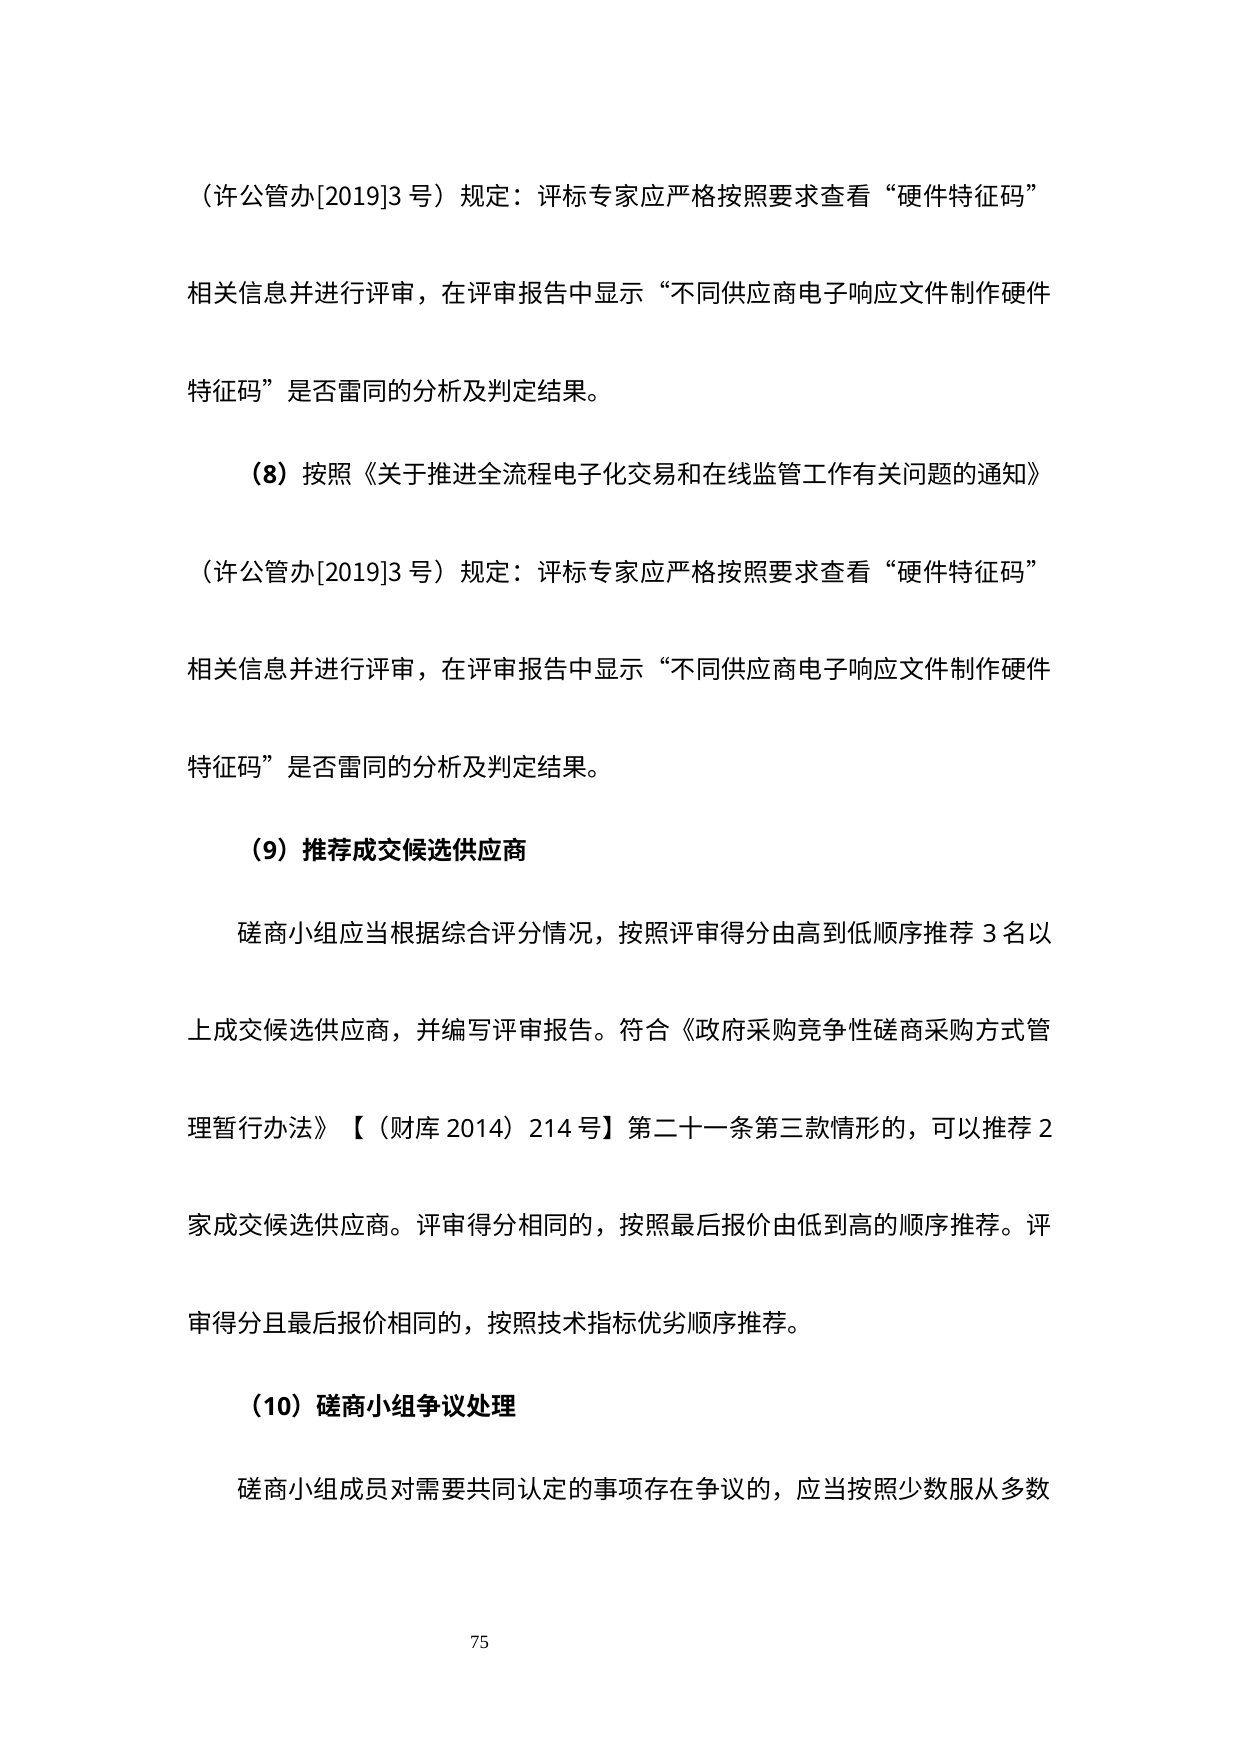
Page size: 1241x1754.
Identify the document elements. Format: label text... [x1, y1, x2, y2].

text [187, 1455, 1053, 1520]
text 磋商小组应当根据综合评分情况，按照评审得分由高到低顺序推荐3名以上成交候选供应商，并编写评审报告。符合《政府采购竞争性磋商采购方式管理暂行办法》【（财库2014）214号】第二十一条第三款情形的，可以推荐2家成交候选供应商。评审得分相同的，按照最后报价由低到高的顺序推荐。评审得分且最后报价相同的，按照技术指标优劣顺序推荐。 [187, 899, 1053, 1354]
text （8）按照《关于推进全流程电子化交易和在线监管工作有关问题的通知》（许公管办[2019]3号）规定：评标专家应严格按照要求查看“硬件特征码”相关信息并进行评审，在评审报告中显示“不同供应商电子响应文件制作硬件特征码”是否雷同的分析及判定结果。 [187, 440, 1053, 798]
text （9）推荐成交候选供应商 [187, 816, 1053, 881]
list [187, 162, 1053, 422]
text （10）磋商小组争议处理 [187, 1372, 1053, 1437]
